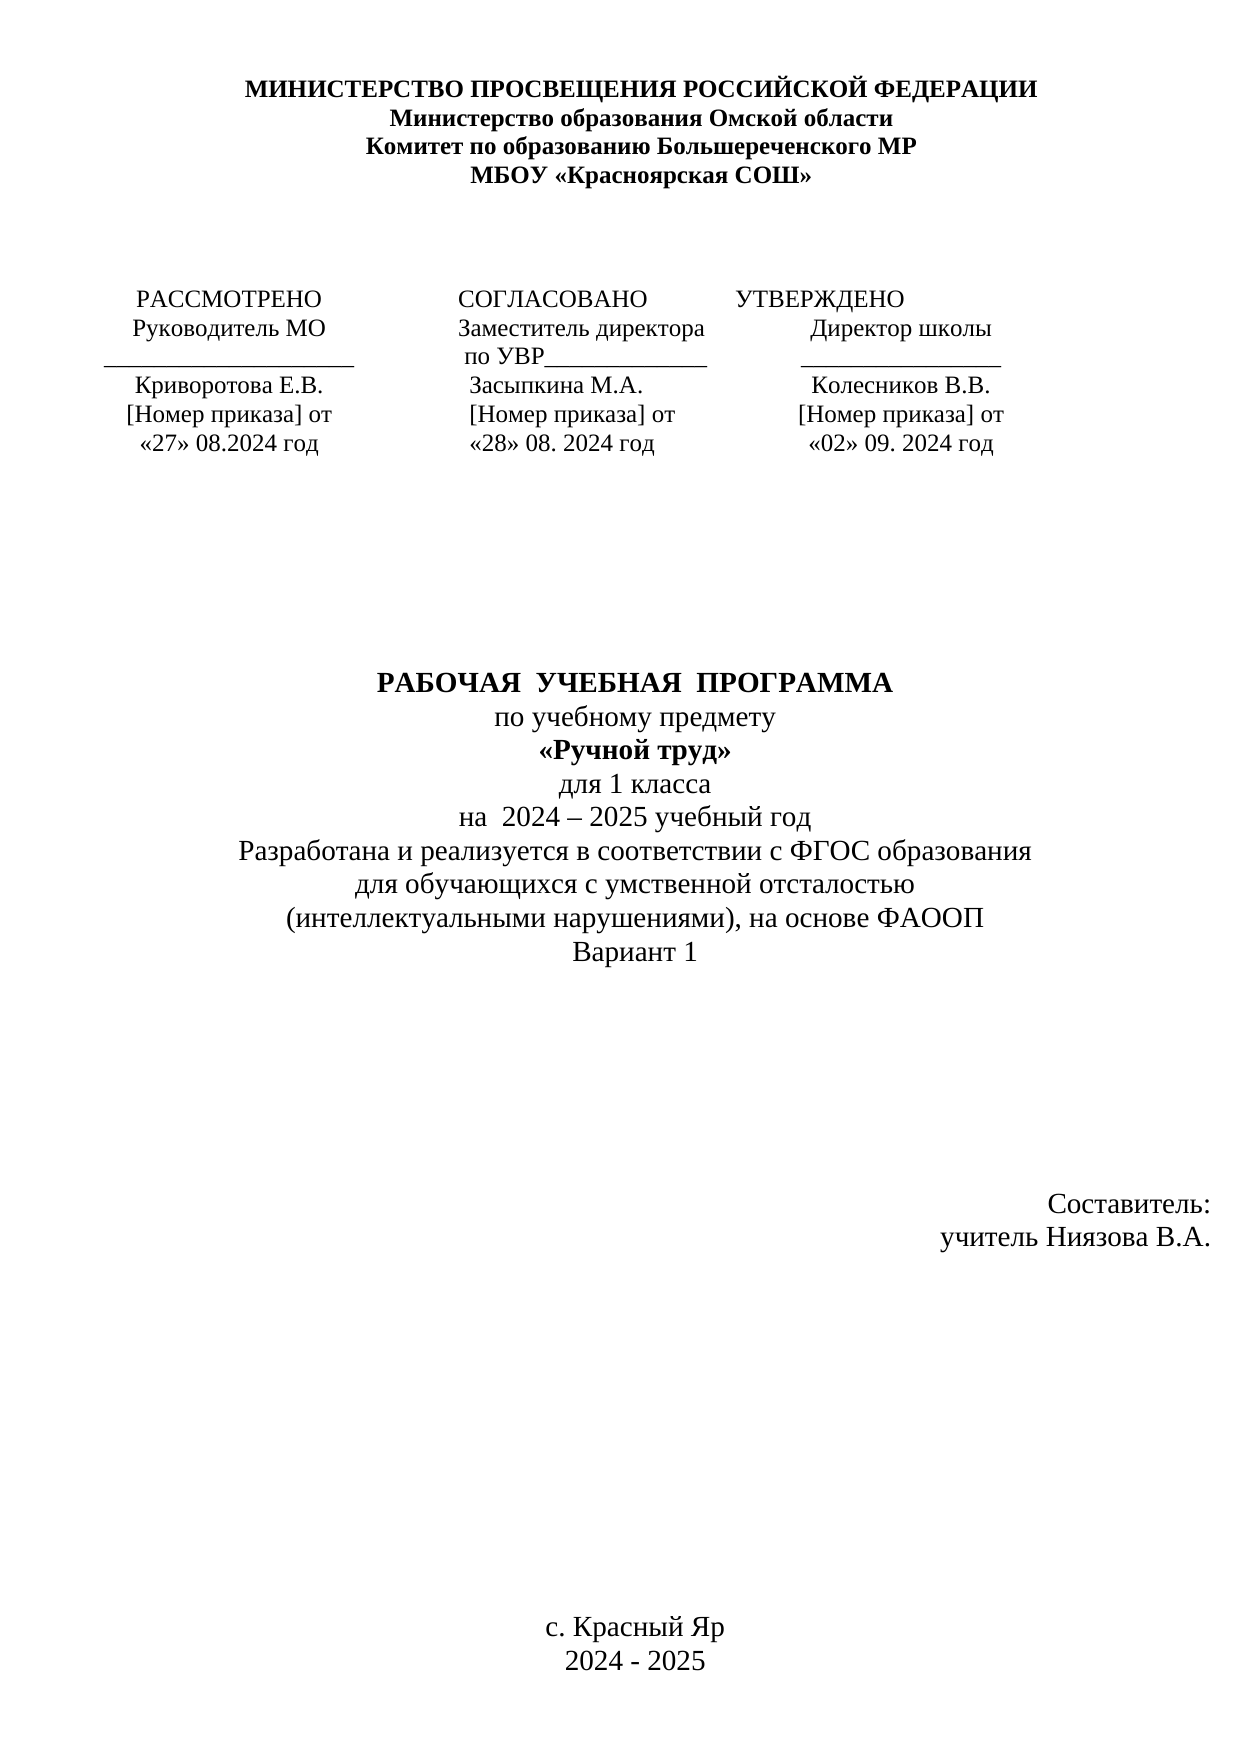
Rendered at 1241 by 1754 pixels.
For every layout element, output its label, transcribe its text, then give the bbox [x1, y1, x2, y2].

text «Ручной труд» [59, 732, 1211, 766]
table_header УТВЕРЖДЕНО Директор школы ________________ Колесников В.В. [Номер приказа] от «02» 09. 2024 год [724, 284, 1078, 498]
text для обучающихся с умственной отсталостью [59, 867, 1211, 900]
text учитель Ниязова В.А. [59, 1219, 1211, 1253]
text на 2024 – 2025 учебный год [59, 799, 1211, 833]
text РАБОЧАЯ УЧЕБНАЯ ПРОГРАММА [59, 665, 1211, 699]
text МБОУ «Красноярская СОШ» [71, 160, 1211, 189]
text Составитель: [59, 1186, 1211, 1219]
text Комитет по образованию Большереченского МР [71, 131, 1211, 160]
text 2024 - 2025 [59, 1643, 1211, 1676]
text МИНИСТЕРСТВО ПРОСВЕЩЕНИЯ РОССИЙСКОЙ ФЕДЕРАЦИИ [71, 74, 1211, 103]
table_header СОГЛАСОВАНО Заместитель директора по УВР_____________ Засыпкина М.А. [Номер приказа] от «28» 08. 2024 год [458, 284, 724, 498]
text для 1 класса [59, 766, 1211, 799]
text (интеллектуальными нарушениями), на основе ФАООП [59, 900, 1211, 934]
text Министерство образования Омской области [71, 103, 1211, 131]
text Вариант 1 [59, 934, 1211, 967]
text Разработана и реализуется в соответствии с ФГОС образования [59, 833, 1211, 867]
text с. Красный Яр [59, 1609, 1211, 1643]
text по учебному предмету [59, 699, 1211, 732]
table_header РАССМОТРЕНО Руководитель МО ____________________ Криворотова Е.В. [Номер приказа] от «27» 08.2024 год [0, 284, 458, 498]
